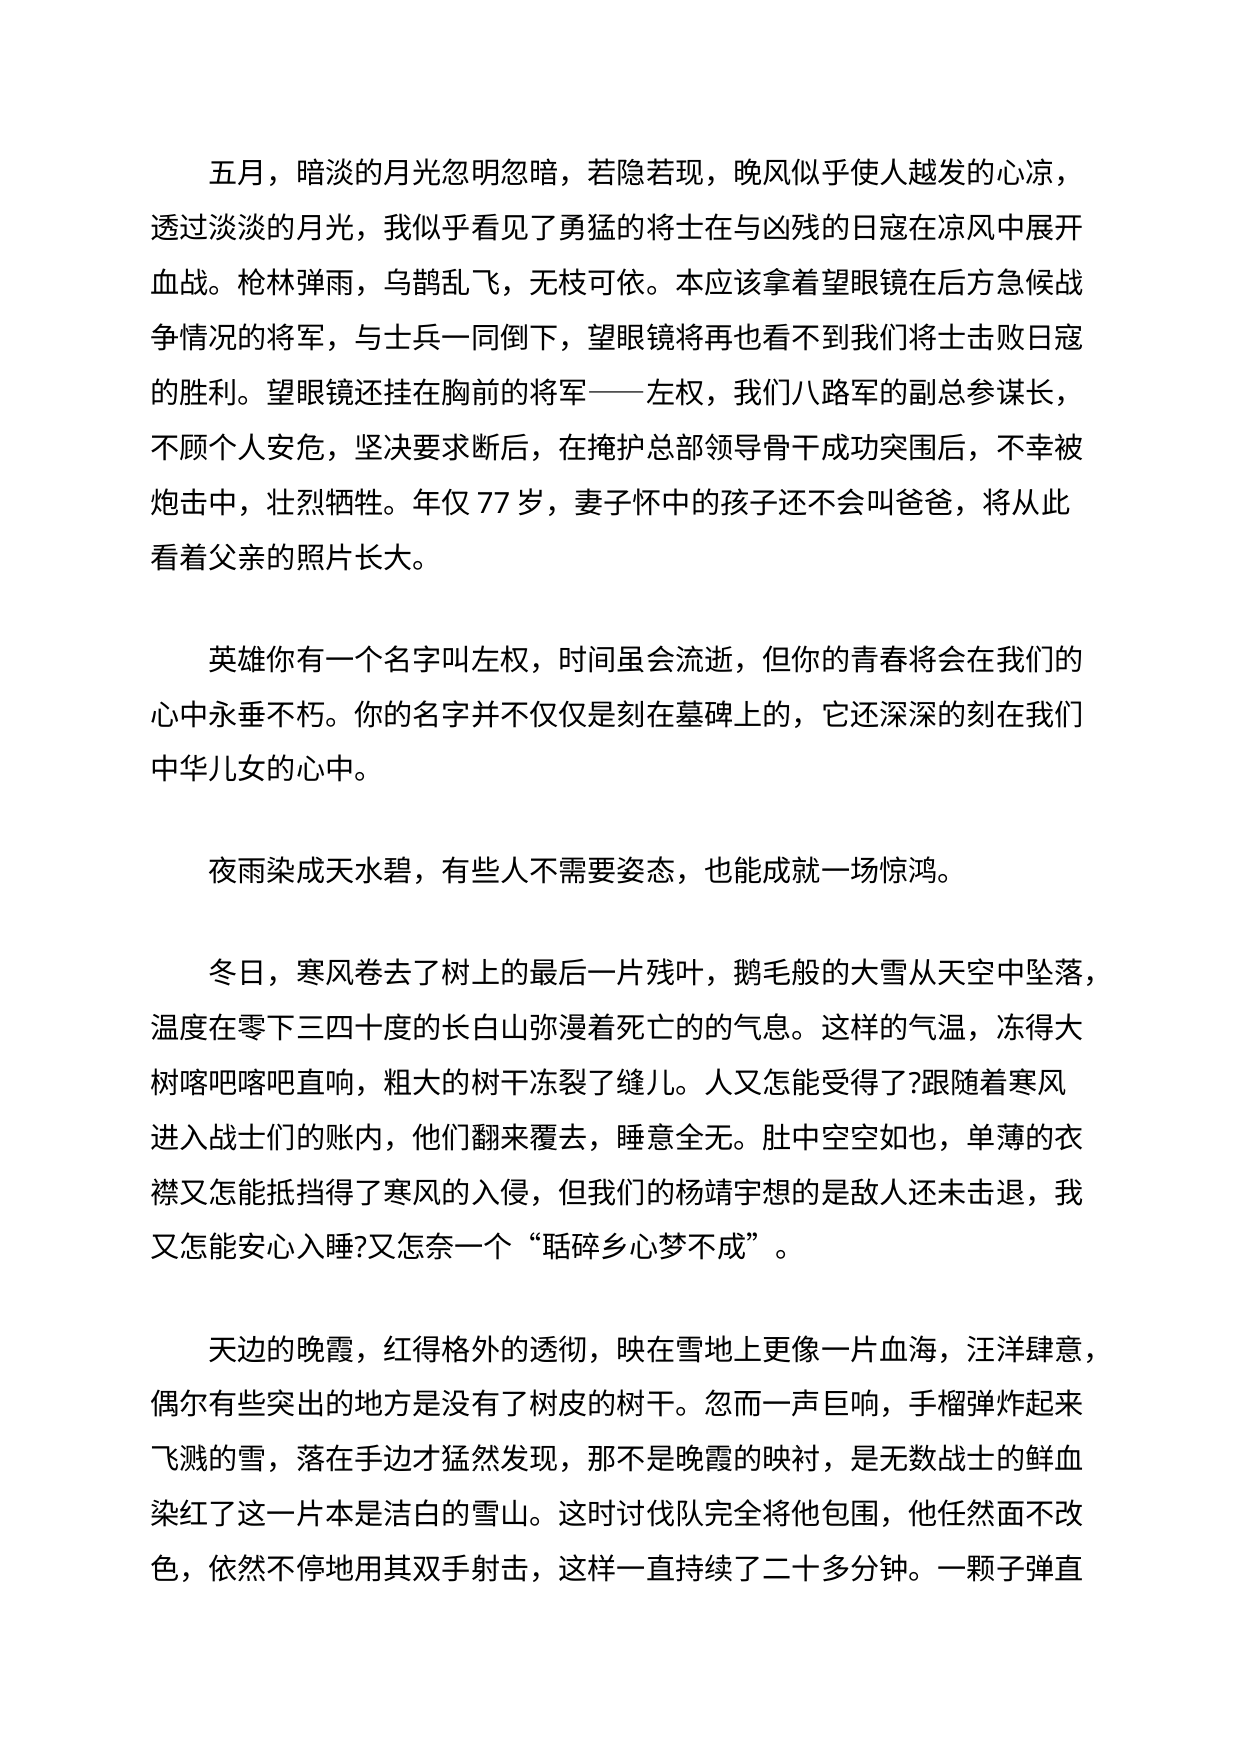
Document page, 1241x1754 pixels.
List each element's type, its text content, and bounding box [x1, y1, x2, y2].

text 五月，暗淡的月光忽明忽暗，若隐若现，晚风似乎使人越发的心凉，透过淡淡的月光，我似乎看见了勇猛的将士在与凶残的日寇在凉风中展开血战。枪林弹雨，乌鹊乱飞，无枝可依。本应该拿着望眼镜在后方急候战争情况的将军，与士兵一同倒下，望眼镜将再也看不到我们将士击败日寇的胜利。望眼镜还挂在胸前的将军――左权，我们八路军的副总参谋长，不顾个人安危，坚决要求断后，在掩护总部领导骨干成功突围后，不幸被炮击中，壮烈牺牲。年仅77岁，妻子怀中的孩子还不会叫爸爸，将从此看着父亲的照片长大。 [150, 150, 1090, 577]
text 夜雨染成天水碧，有些人不需要姿态，也能成就一场惊鸿。 [150, 848, 1090, 890]
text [150, 1326, 1090, 1588]
text 英雄你有一个名字叫左权，时间虽会流逝，但你的青春将会在我们的心中永垂不朽。你的名字并不仅仅是刻在墓碑上的，它还深深的刻在我们中华儿女的心中。 [150, 636, 1090, 788]
text 冬日，寒风卷去了树上的最后一片残叶，鹅毛般的大雪从天空中坠落，温度在零下三四十度的长白山弥漫着死亡的的气息。这样的气温，冻得大树喀吧喀吧直响，粗大的树干冻裂了缝儿。人又怎能受得了?跟随着寒风进入战士们的账内，他们翻来覆去，睡意全无。肚中空空如也，单薄的衣襟又怎能抵挡得了寒风的入侵，但我们的杨靖宇想的是敌人还未击退，我又怎能安心入睡?又怎奈一个“聒碎乡心梦不成”。 [150, 949, 1090, 1266]
